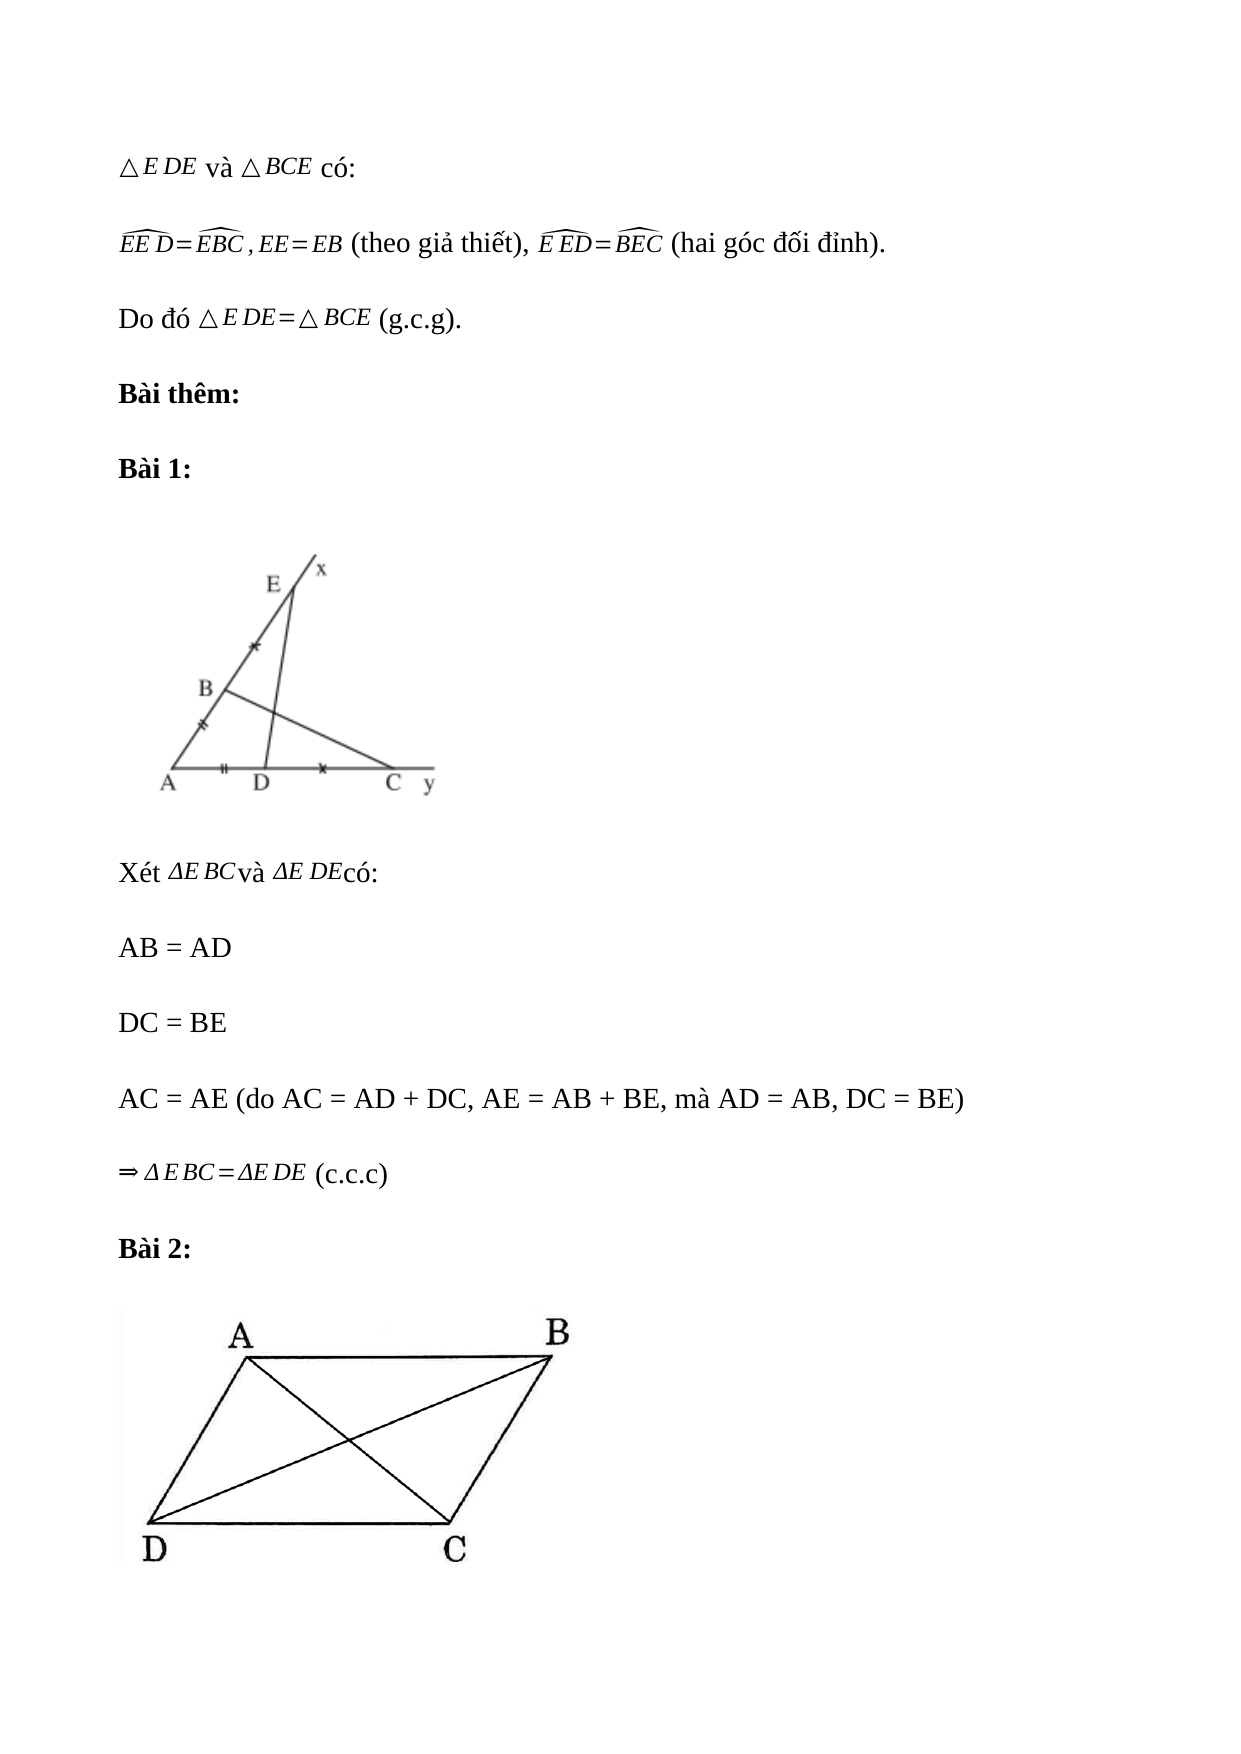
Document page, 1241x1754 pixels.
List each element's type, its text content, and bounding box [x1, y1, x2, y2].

picture [118, 526, 476, 816]
text (theo giả thiết), (hai góc đối đỉnh). [118, 225, 1107, 259]
text (c.c.c) [118, 1156, 1107, 1189]
text DC = BE [118, 1005, 1107, 1039]
text Xét và có: [118, 855, 1107, 888]
text Bài 1: [118, 451, 1107, 485]
text Bài thêm: [118, 376, 1107, 409]
text Bài 2: [118, 1231, 1107, 1265]
text và có: [118, 150, 1107, 183]
text Do đó (g.c.g). [118, 301, 1107, 334]
text AB = AD [118, 930, 1107, 964]
text AC = AE (do AC = AD + DC, AE = AB + BE, mà AD = AB, DC = BE) [118, 1081, 1107, 1114]
picture [118, 1306, 581, 1565]
